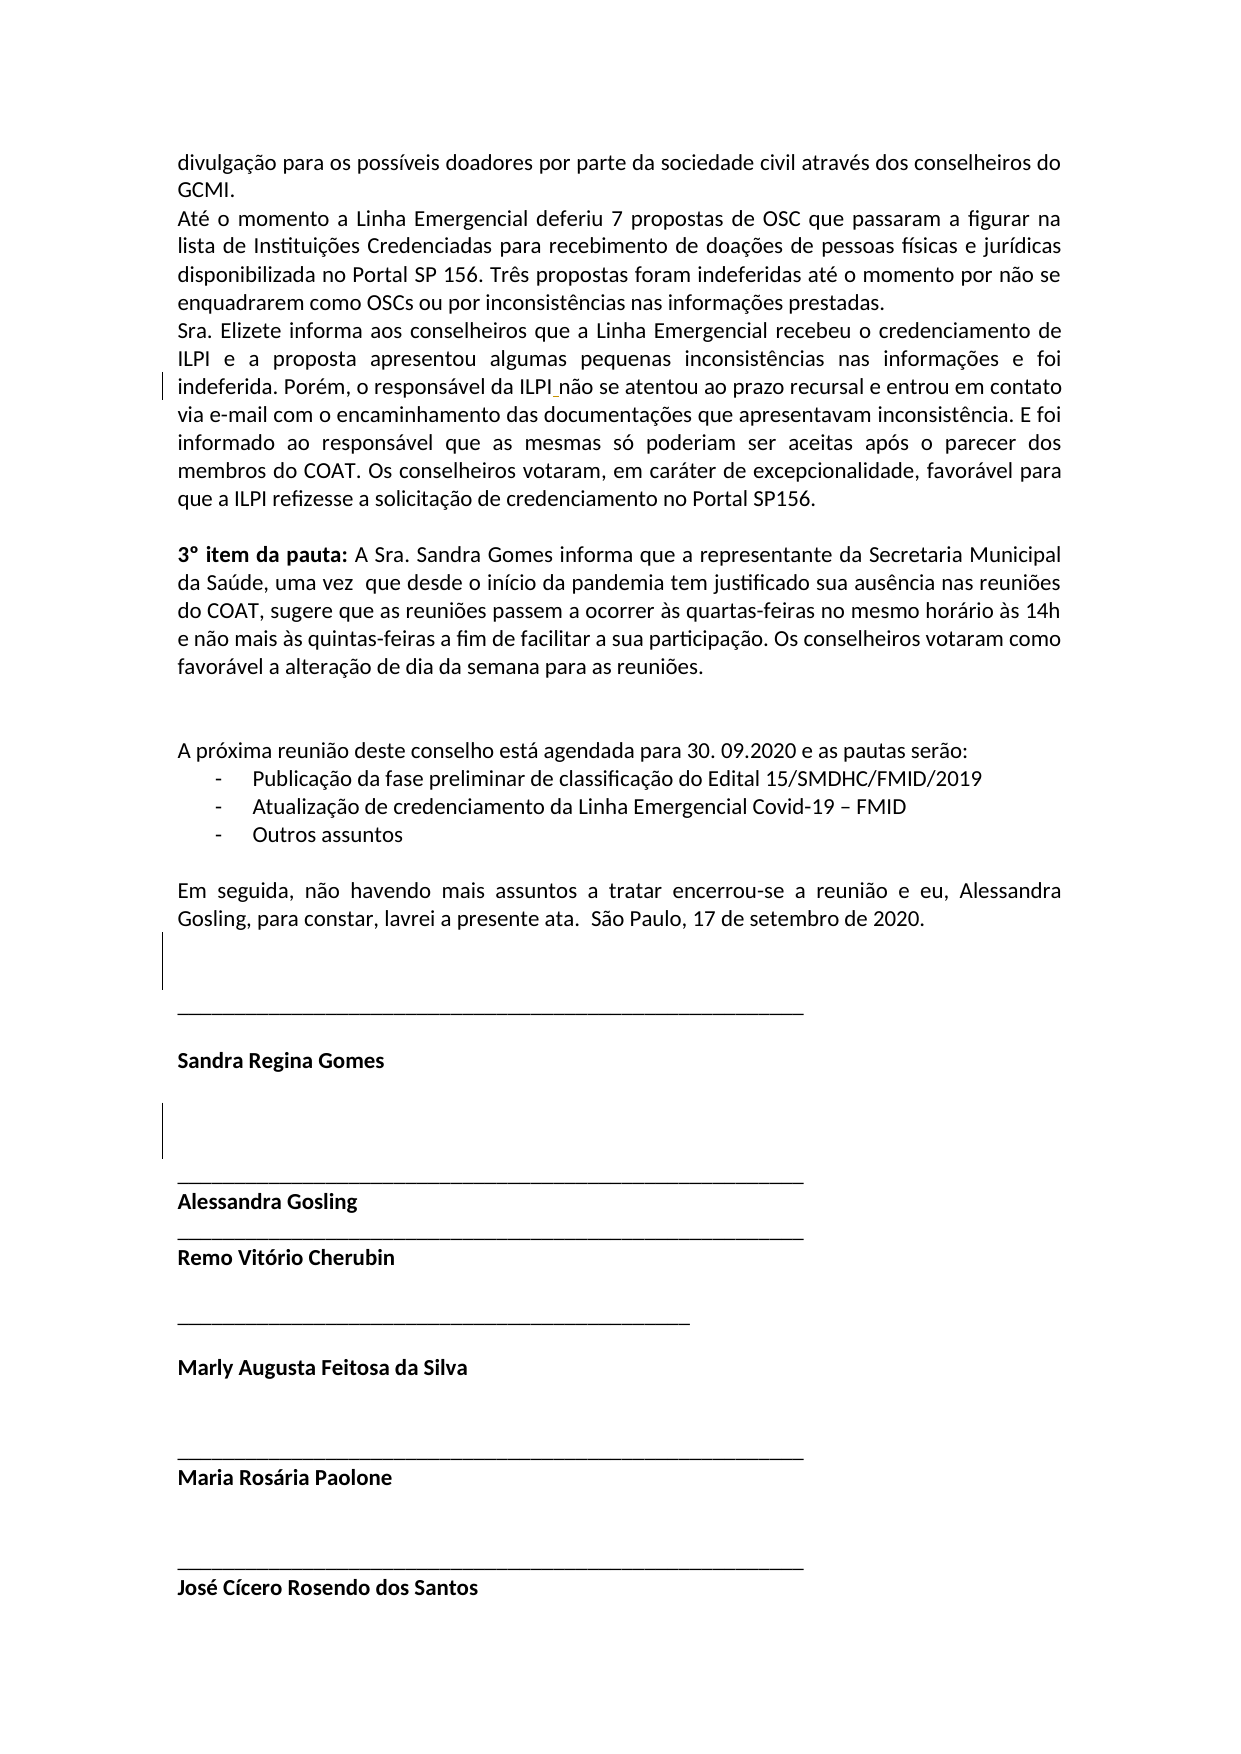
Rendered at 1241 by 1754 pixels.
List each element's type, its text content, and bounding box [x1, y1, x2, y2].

text José Cícero Rosendo dos Santos [177, 1573, 1063, 1601]
text Marly Augusta Feitosa da Silva [177, 1353, 1063, 1381]
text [177, 148, 1063, 204]
text Maria Rosária Paolone [177, 1463, 1063, 1491]
list Atualização de credenciamento da Linha Emergencial Covid-19 – FMID [215, 792, 1063, 820]
text _______________________________________________________ [177, 1215, 1063, 1243]
text Em seguida, não havendo mais assuntos a tratar encerrou-se a reunião e eu, Alessandra Gosling, para constar, lavrei a presente ata. São Paulo, 17 de setembro de 2020. [177, 876, 1063, 932]
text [177, 1545, 1063, 1573]
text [177, 1435, 1063, 1463]
text _______________________________________________________ [177, 1159, 1063, 1187]
text Sandra Regina Gomes [177, 1046, 1063, 1074]
text Até o momento a Linha Emergencial deferiu 7 propostas de OSC que passaram a figurar na lista de Instituições Credenciadas para recebimento de doações de pessoas físicas e jurídicas disponibilizada no Portal SP 156. Três propostas foram indeferidas até o momento por não se enquadrarem como OSCs ou por inconsistências nas informações prestadas. [177, 204, 1063, 316]
text 3º item da pauta: A Sra. Sandra Gomes informa que a representante da Secretaria Municipal da Saúde, uma vez que desde o início da pandemia tem justificado sua ausência nas reuniões do COAT, sugere que as reuniões passem a ocorrer às quartas-feiras no mesmo horário às 14h e não mais às quintas-feiras a fim de facilitar a sua participação. Os conselheiros votaram como favorável a alteração de dia da semana para as reuniões. [177, 540, 1063, 680]
text A próxima reunião deste conselho está agendada para 30. 09.2020 e as pautas serão: [177, 736, 1063, 764]
list Outros assuntos [215, 820, 1063, 848]
text Alessandra Gosling [177, 1187, 1063, 1215]
text _____________________________________________ [177, 1271, 1063, 1328]
text Remo Vitório Cherubin [177, 1243, 1063, 1271]
list Publicação da fase preliminar de classificação do Edital 15/SMDHC/FMID/2019 [215, 764, 1063, 792]
text Sra. Elizete informa aos conselheiros que a Linha Emergencial recebeu o credenciamento de ILPI e a proposta apresentou algumas pequenas inconsistências nas informações e foi indeferida. Porém, o responsável da ILPInão se atentou ao prazo recursal e entrou em contato via e-mail com o encaminhamento das documentações que apresentavam inconsistência. E foi informado ao responsável que as mesmas só poderiam ser aceitas após o parecer dos membros do COAT. Os conselheiros votaram, em caráter de excepcionalidade, favorável para que a ILPI refizesse a solicitação de credenciamento no Portal SP156. [177, 316, 1063, 512]
text _______________________________________________________ [177, 990, 1063, 1018]
